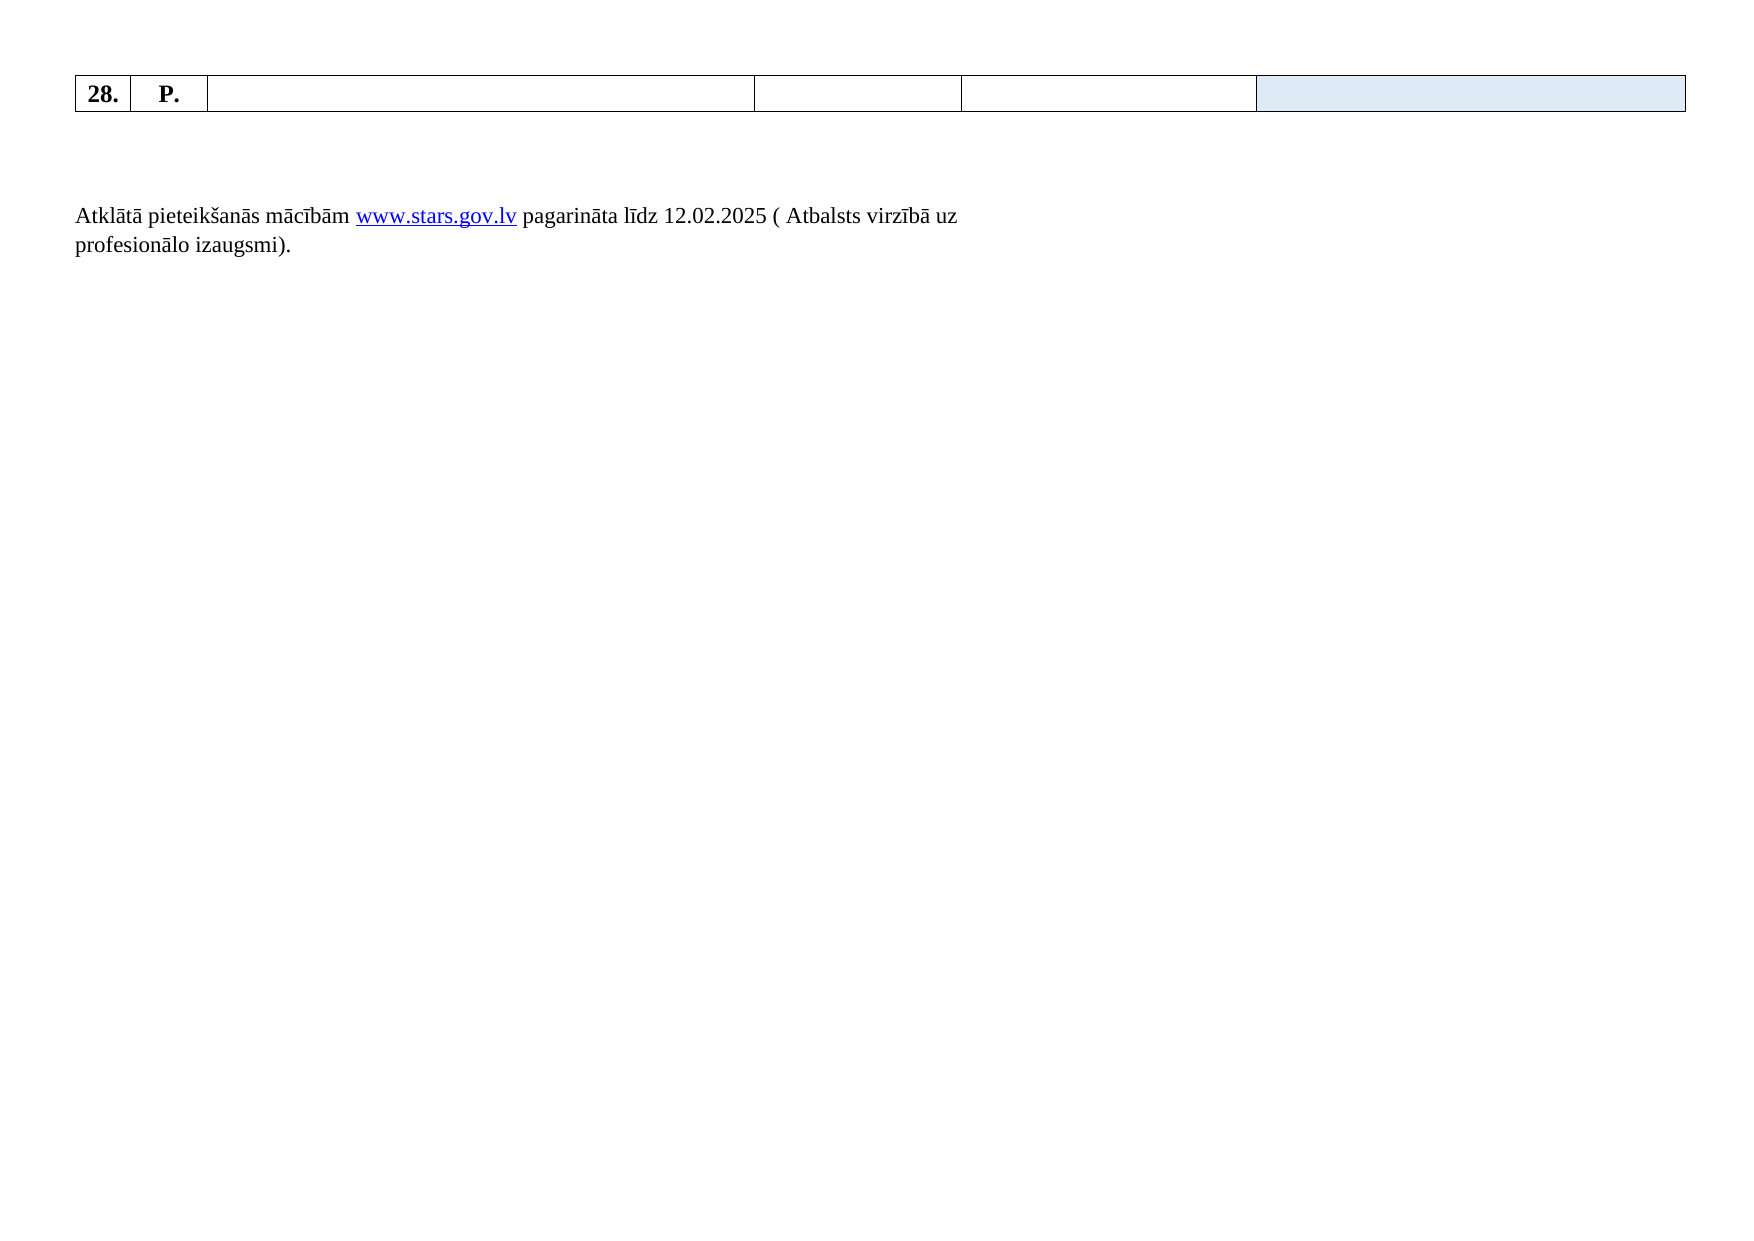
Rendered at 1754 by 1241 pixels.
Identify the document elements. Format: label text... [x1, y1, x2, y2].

table_cell [962, 76, 1256, 111]
table_cell 28. [76, 76, 130, 111]
text Atklātā pieteikšanās mācībām www.stars.gov.lv pagarināta līdz 12.02.2025 ( Atbalsts virzībā uz profesionālo izaugsmi). [75, 202, 1034, 257]
table_cell [755, 76, 961, 111]
table_cell P. [131, 76, 207, 111]
table_cell [1257, 76, 1685, 111]
table_cell [208, 76, 754, 111]
